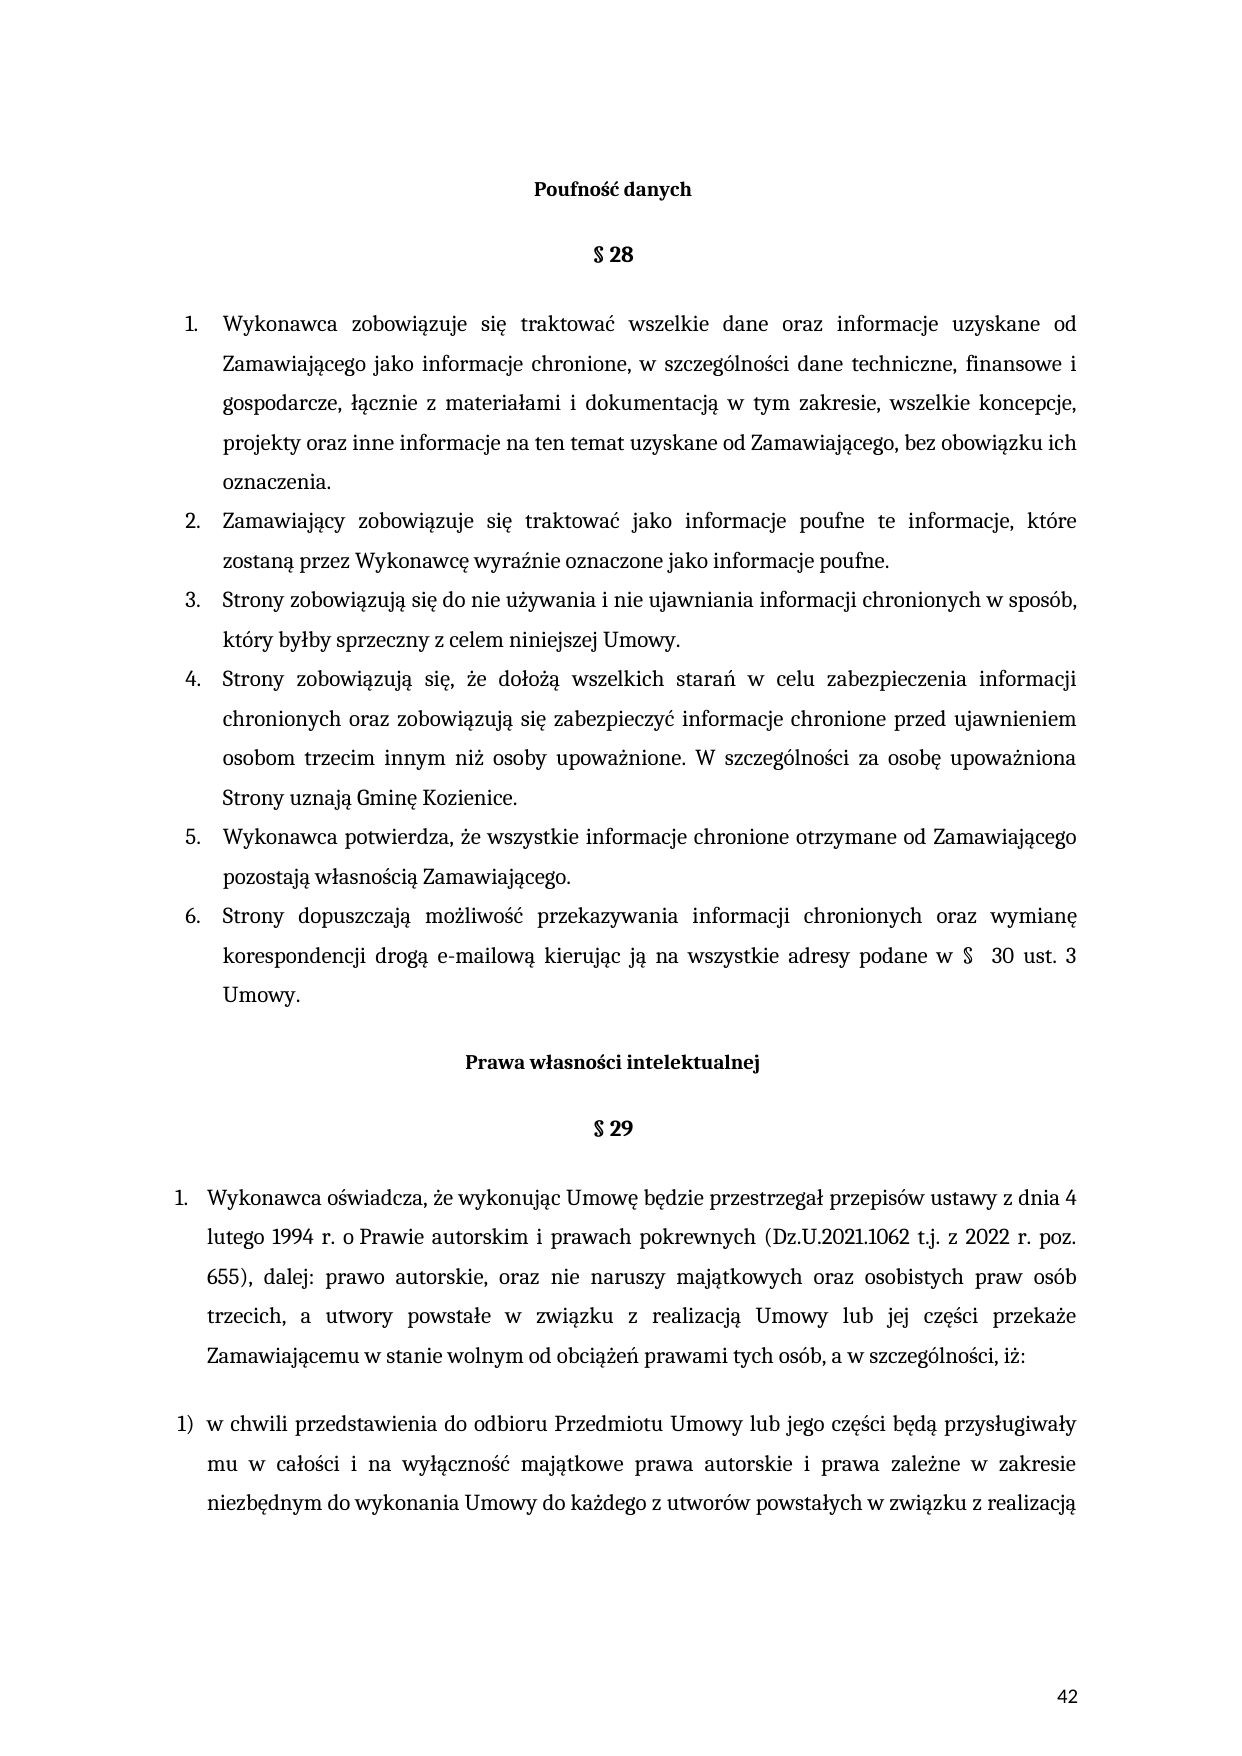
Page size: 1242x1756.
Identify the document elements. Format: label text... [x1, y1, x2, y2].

list Strony zobowiązują się, że dołożą wszelkich starań w celu zabezpieczenia informacji chronionych oraz zobowiązują się zabezpieczyć informacje chronione przed ujawnieniem osobom trzecim innym niż osoby upoważnione. W szczególności za osobę upoważniona Strony uznają Gminę Kozienice. [185, 666, 1078, 811]
list Wykonawca potwierdza, że wszystkie informacje chronione otrzymane od Zamawiającego pozostają własnością Zamawiającego. [185, 824, 1078, 890]
subtitle Poufność danych [148, 177, 1078, 201]
list Strony zobowiązują się do nie używania i nie ujawniania informacji chronionych w sposób, który byłby sprzeczny z celem niniejszej Umowy. [185, 587, 1078, 653]
list Wykonawca oświadcza, że wykonując Umowę będzie przestrzegał przepisów ustawy z dnia 4 lutego 1994 r. o Prawie autorskim i prawach pokrewnych (Dz.U.2021.1062 t.j. z 2022 r. poz. 655), dalej: prawo autorskie, oraz nie naruszy majątkowych oraz osobistych praw osób trzecich, a utwory powstałe w związku z realizacją Umowy lub jej części przekaże Zamawiającemu w stanie wolnym od obciążeń prawami tych osób, a w szczególności, iż: [188, 1184, 1078, 1369]
list Zamawiający zobowiązuje się traktować jako informacje poufne te informacje, które zostaną przez Wykonawcę wyraźnie oznaczone jako informacje poufne. [185, 508, 1078, 574]
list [177, 1411, 1078, 1516]
list Strony dopuszczają możliwość przekazywania informacji chronionych oraz wymianę korespondencji drogą e-mailową kierując ją na wszystkie adresy podane w § 30 ust. 3 Umowy. [185, 903, 1078, 1008]
list Wykonawca zobowiązuje się traktować wszelkie dane oraz informacje uzyskane od Zamawiającego jako informacje chronione, w szczególności dane techniczne, finansowe i gospodarcze, łącznie z materiałami i dokumentacją w tym zakresie, wszelkie koncepcje, projekty oraz inne informacje na ten temat uzyskane od Zamawiającego, bez obowiązku ich oznaczenia. [185, 311, 1078, 495]
text § 28 [148, 242, 1078, 269]
subtitle Prawa własności intelektualnej [148, 1051, 1078, 1075]
text § 29 [148, 1116, 1078, 1142]
